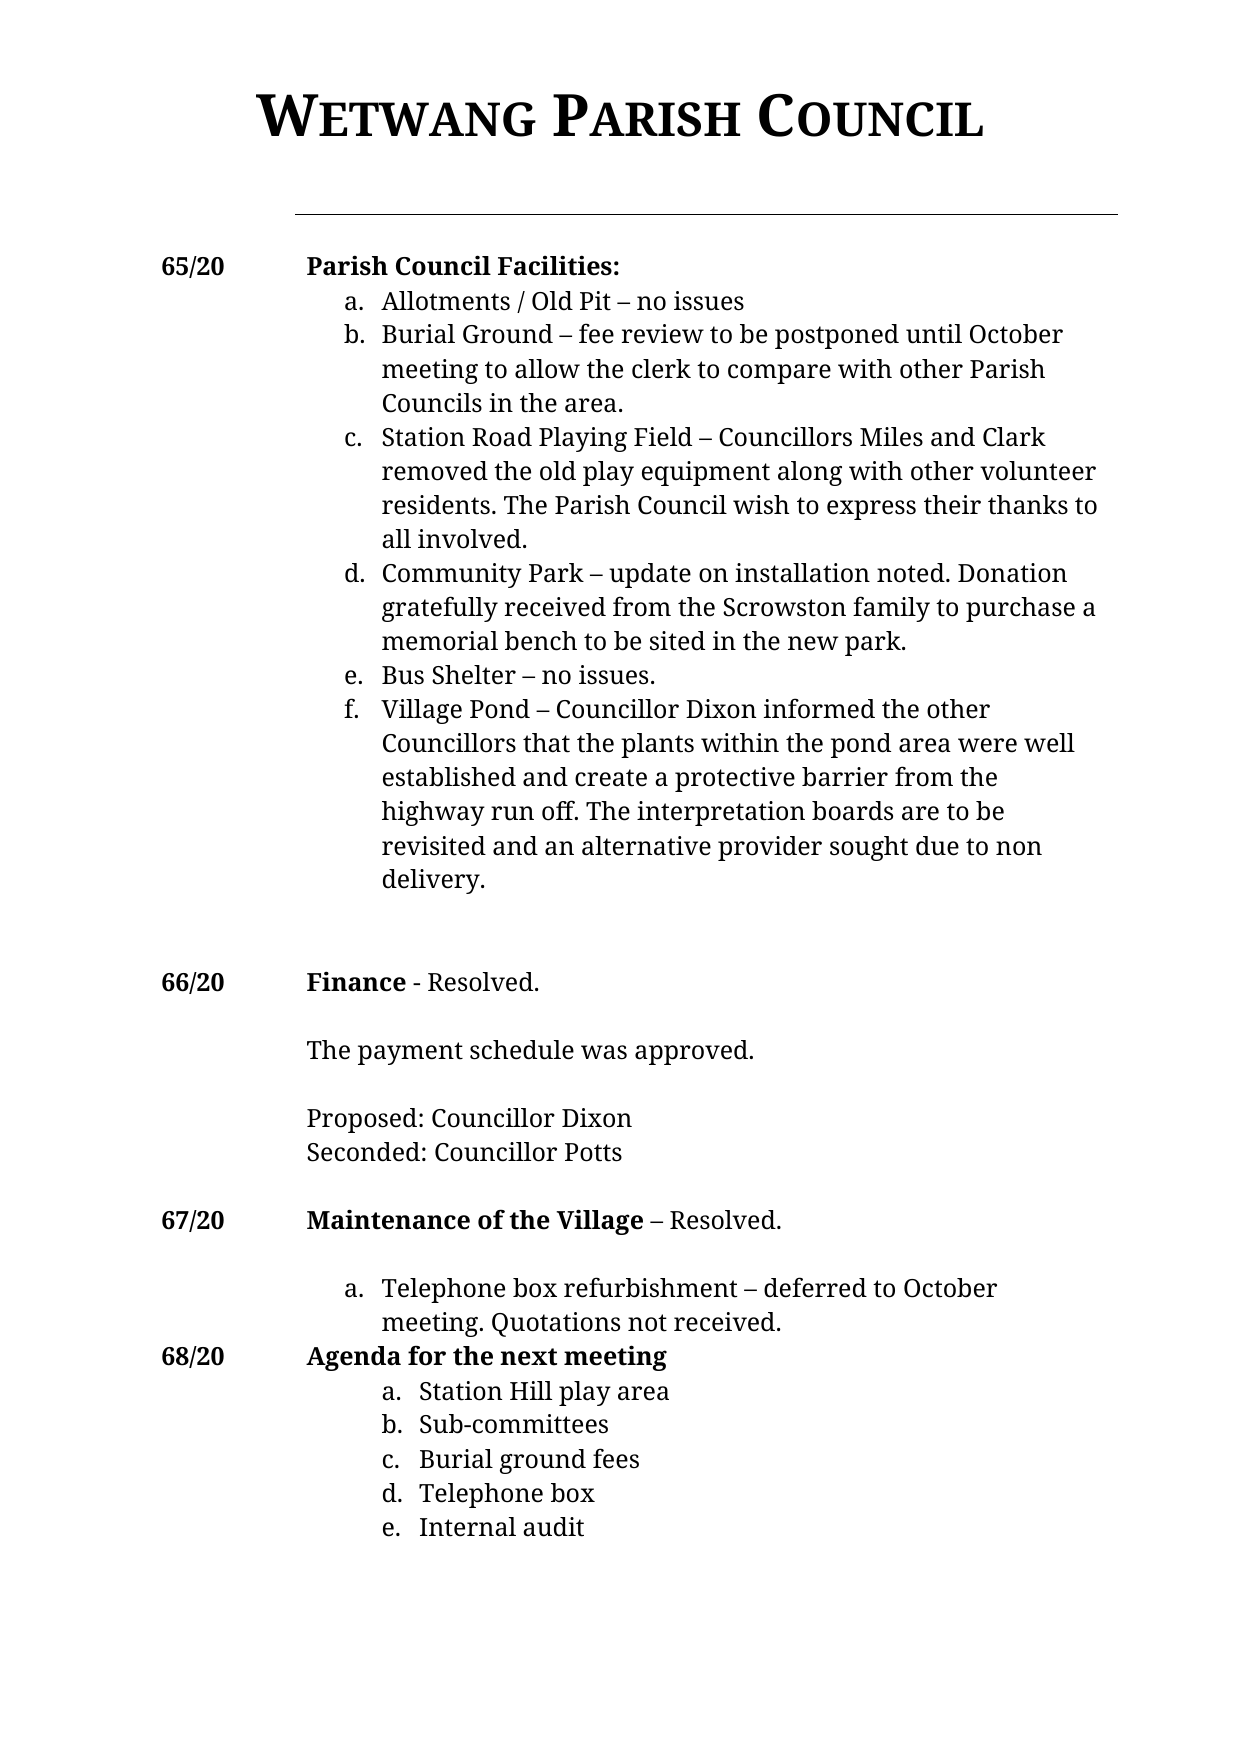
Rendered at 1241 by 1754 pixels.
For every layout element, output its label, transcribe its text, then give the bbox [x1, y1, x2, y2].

table_cell Maintenance of the Village – Resolved. Telephone box refurbishment – deferred to October meeting. Quotations not received. [295, 1203, 1118, 1339]
table_cell 68/20 [150, 1339, 295, 1577]
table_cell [295, 215, 1118, 930]
table_cell Agenda for the next meeting Station Hill play area Sub-committees Burial ground fees Telephone box Internal audit [295, 1339, 1118, 1577]
table_cell Finance - Resolved. The payment schedule was approved. Proposed: Councillor Dixon Seconded: Councillor Potts [295, 930, 1118, 1203]
table_cell 65/20 [150, 214, 295, 930]
table_cell 67/20 [150, 1203, 295, 1339]
table_cell 66/20 [150, 930, 295, 1203]
